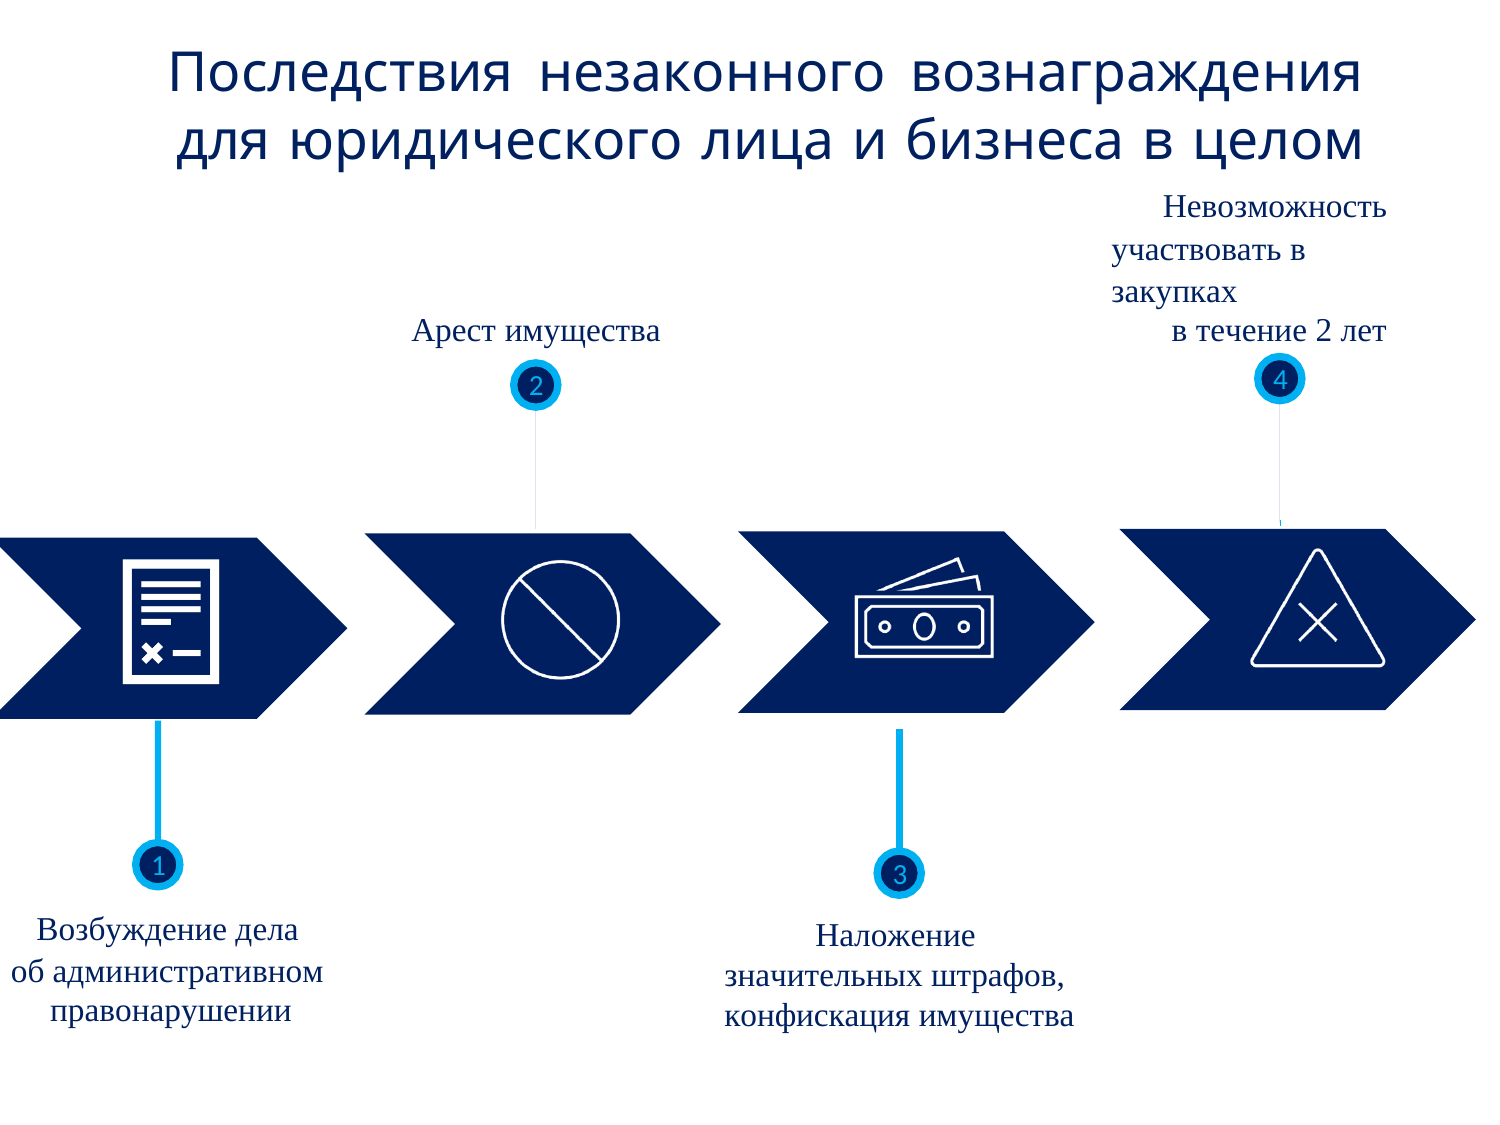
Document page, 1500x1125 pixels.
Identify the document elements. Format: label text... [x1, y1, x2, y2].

text Наложение значительных штрафов, конфискация имущества [724, 915, 1075, 1034]
text правонарушении [50, 993, 327, 1029]
text Последствия незаконного вознаграждения для юридического лица и бизнеса в целом [167, 36, 1426, 175]
picture [485, 544, 636, 695]
picture [848, 532, 1000, 683]
text Арест имущества в течение 2 лет [411, 313, 1500, 349]
picture [1016, 691, 1027, 702]
text Невозможность участвовать в закупках [1111, 187, 1438, 309]
text Возбуждение дела об административном [11, 909, 323, 990]
picture [95, 546, 246, 697]
picture [1242, 532, 1393, 683]
